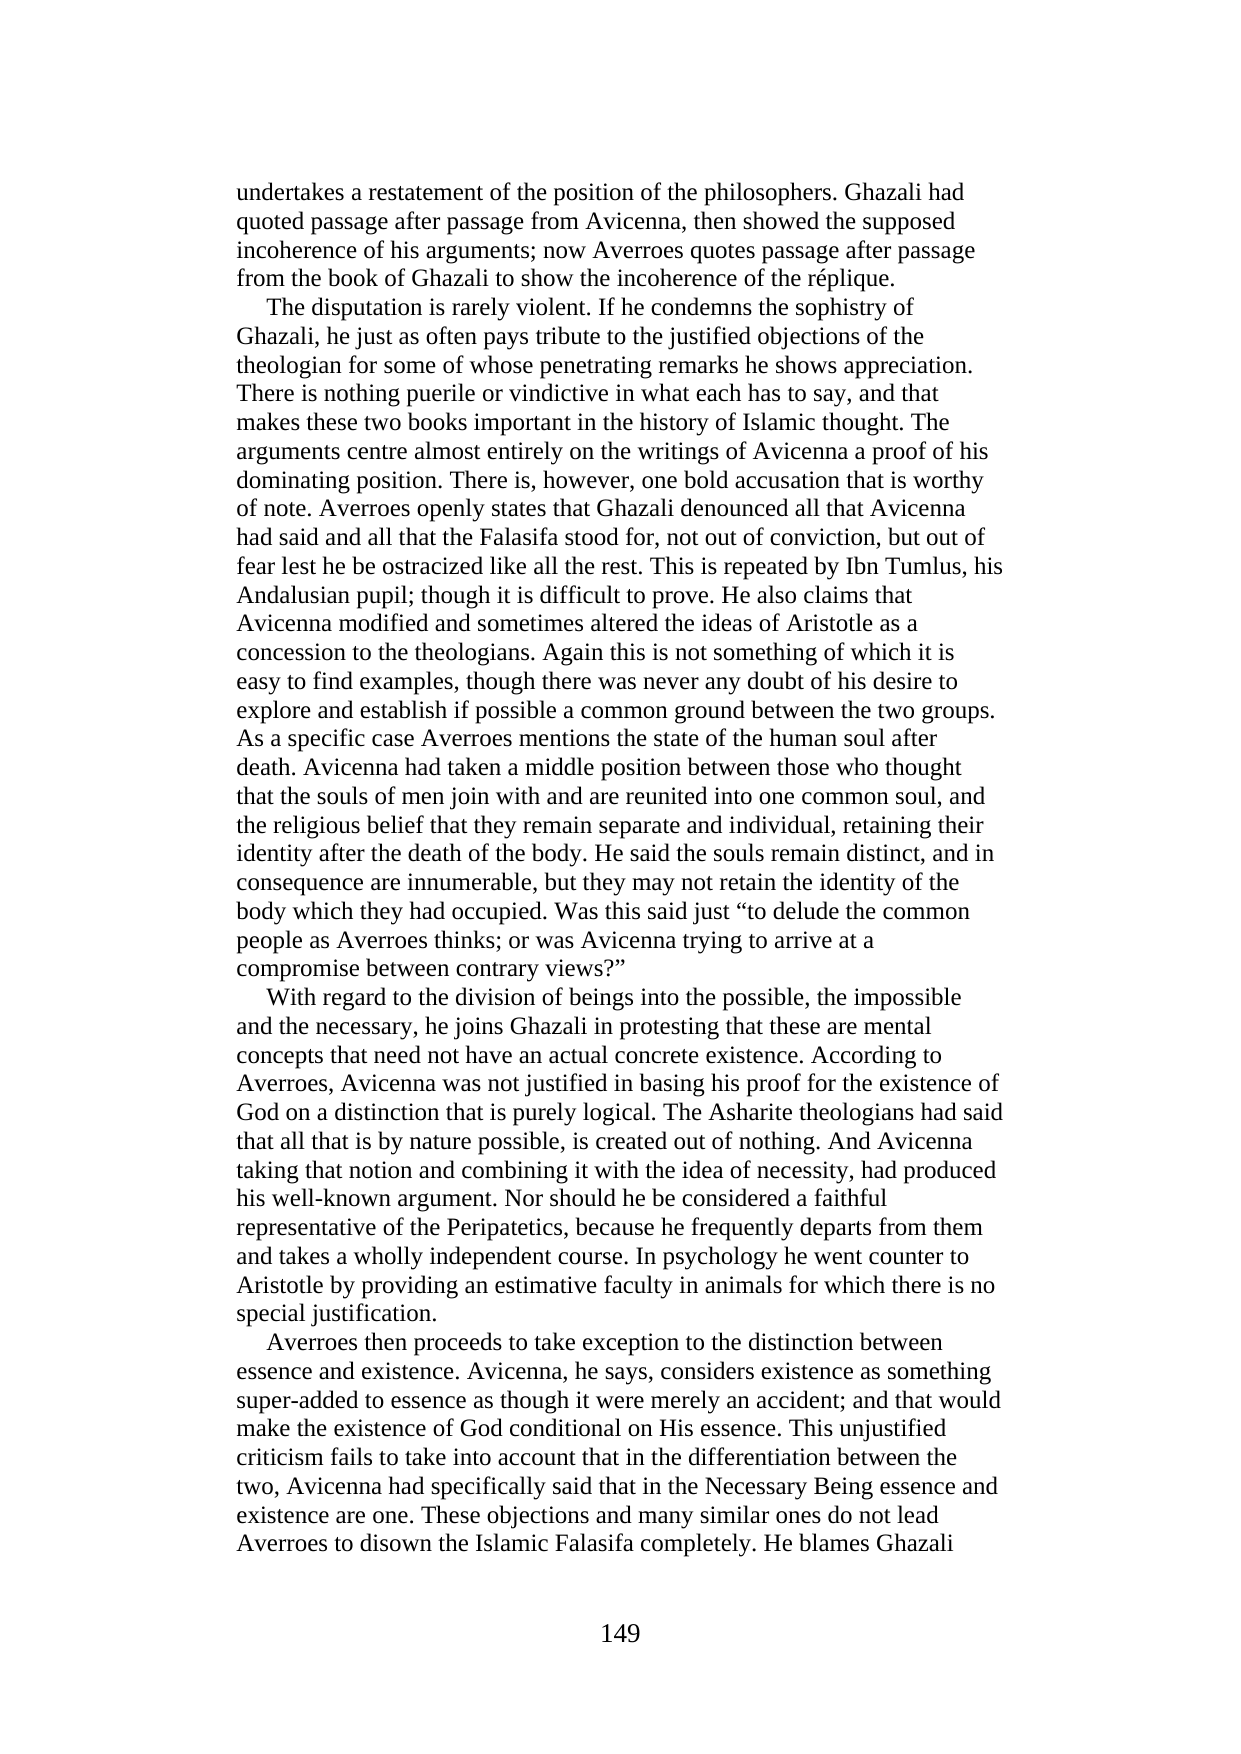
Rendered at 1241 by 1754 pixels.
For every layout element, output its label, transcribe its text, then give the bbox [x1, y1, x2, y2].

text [236, 1327, 1004, 1557]
text The disputation is rarely violent. If he condemns the sophistry of Ghazali, he just as often pays tribute to the justified objections of the theologian for some of whose penetrating remarks he shows appreciation. There is nothing puerile or vindictive in what each has to say, and that makes these two books important in the history of Islamic thought. The arguments centre almost entirely on the writings of Avicenna a proof of his dominating position. There is, however, one bold accusation that is worthy of note. Averroes openly states that Ghazali denounced all that Avicenna had said and all that the Falasifa stood for, not out of conviction, but out of fear lest he be ostracized like all the rest. This is repeated by Ibn Tumlus, his Andalusian pupil; though it is difficult to prove. He also claims that Avicenna modified and sometimes altered the ideas of Aristotle as a concession to the theologians. Again this is not something of which it is easy to find examples, though there was never any doubt of his desire to explore and establish if possible a common ground between the two groups. As a specific case Averroes mentions the state of the human soul after death. Avicenna had taken a middle position between those who thought that the souls of men join with and are reunited into one common soul, and the religious belief that they remain separate and individual, retaining their identity after the death of the body. He said the souls remain distinct, and in consequence are innumerable, but they may not retain the identity of the body which they had occupied. Was this said just “to delude the common people as Averroes thinks; or was Avicenna trying to arrive at a compromise between contrary views?” [236, 292, 1004, 982]
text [236, 177, 1004, 292]
text With regard to the division of beings into the possible, the impossible and the necessary, he joins Ghazali in protesting that these are mental concepts that need not have an actual concrete existence. According to Averroes, Avicenna was not justified in basing his proof for the existence of God on a distinction that is purely logical. The Asharite theologians had said that all that is by nature possible, is created out of nothing. And Avicenna taking that notion and combining it with the idea of necessity, had produced his well-known argument. Nor should he be considered a faithful representative of the Peripatetics, because he frequently departs from them and takes a wholly independent course. In psychology he went counter to Aristotle by providing an estimative faculty in animals for which there is no special justification. [236, 982, 1004, 1327]
